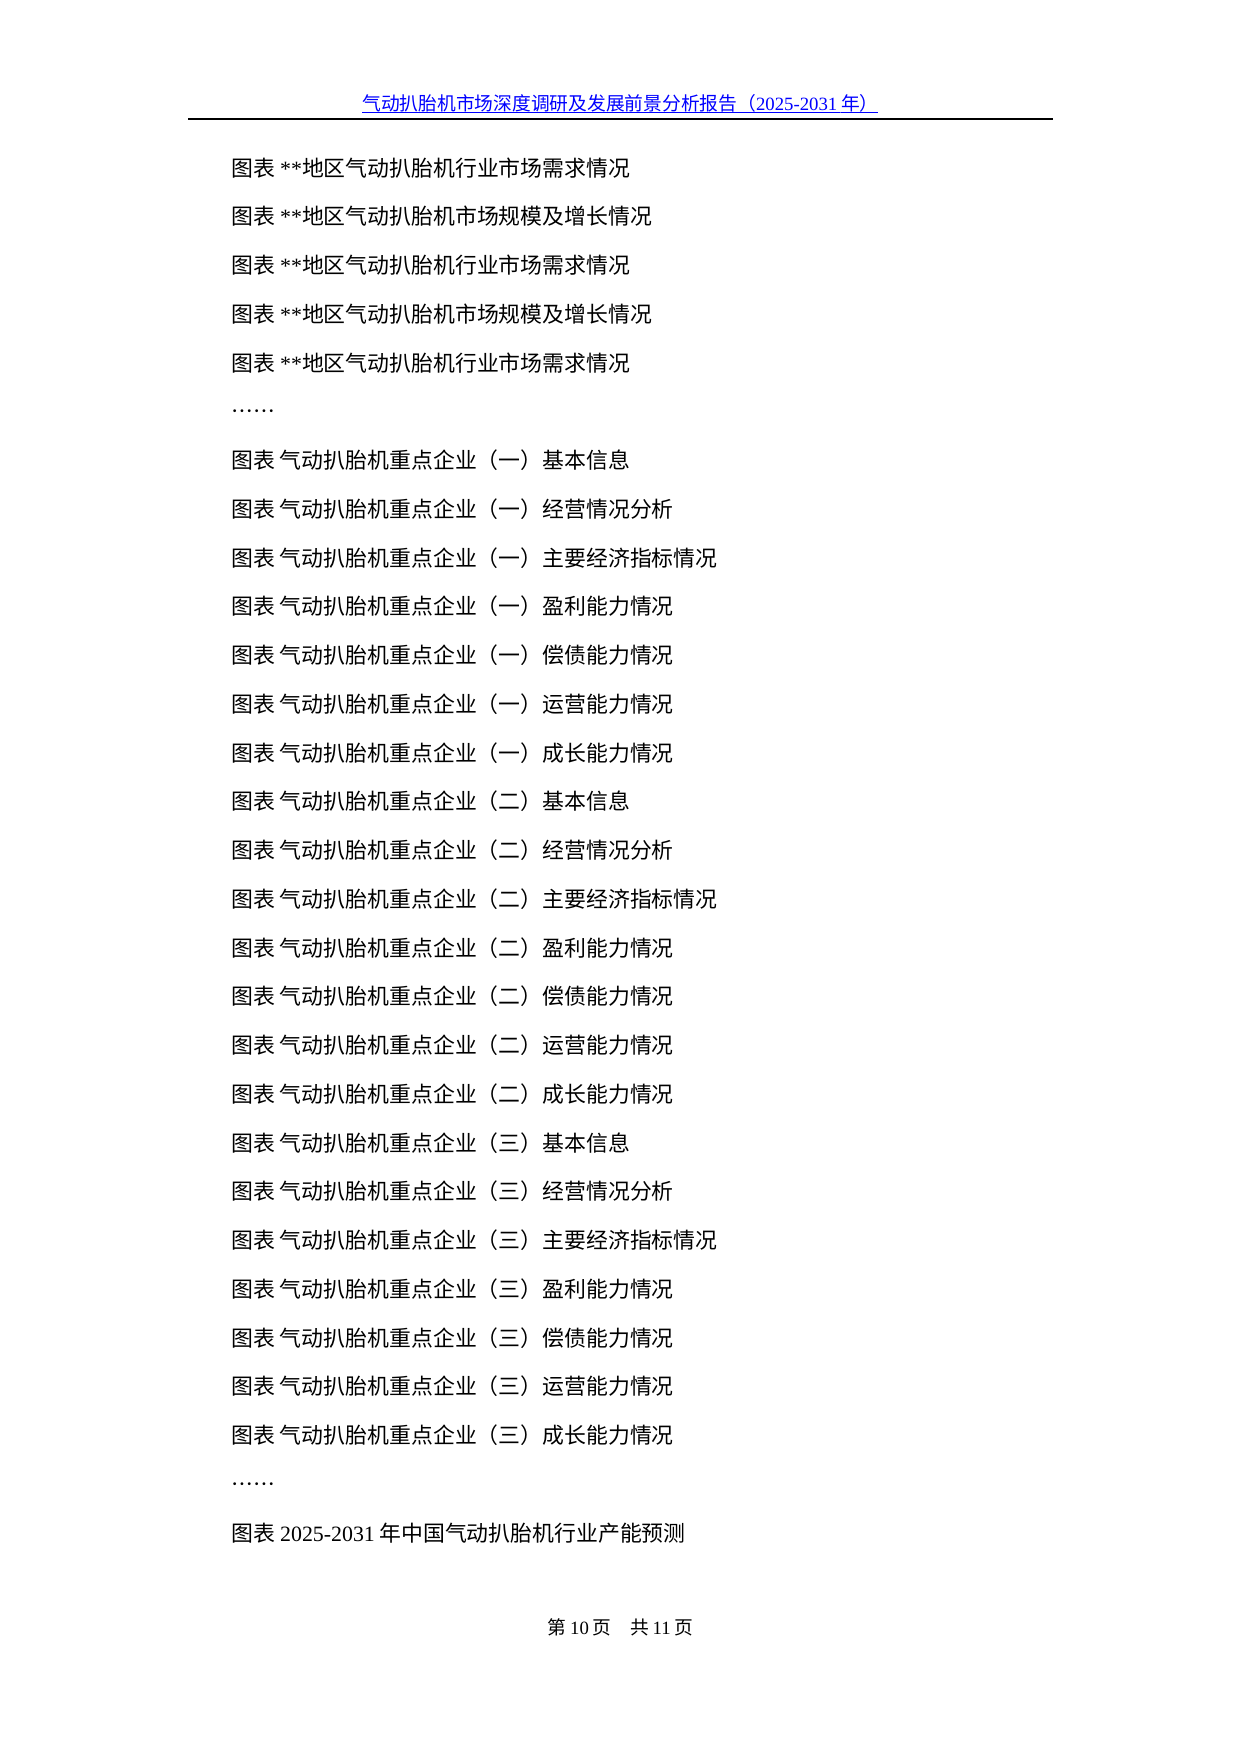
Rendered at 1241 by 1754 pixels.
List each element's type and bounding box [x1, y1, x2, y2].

text [187, 150, 1053, 1548]
